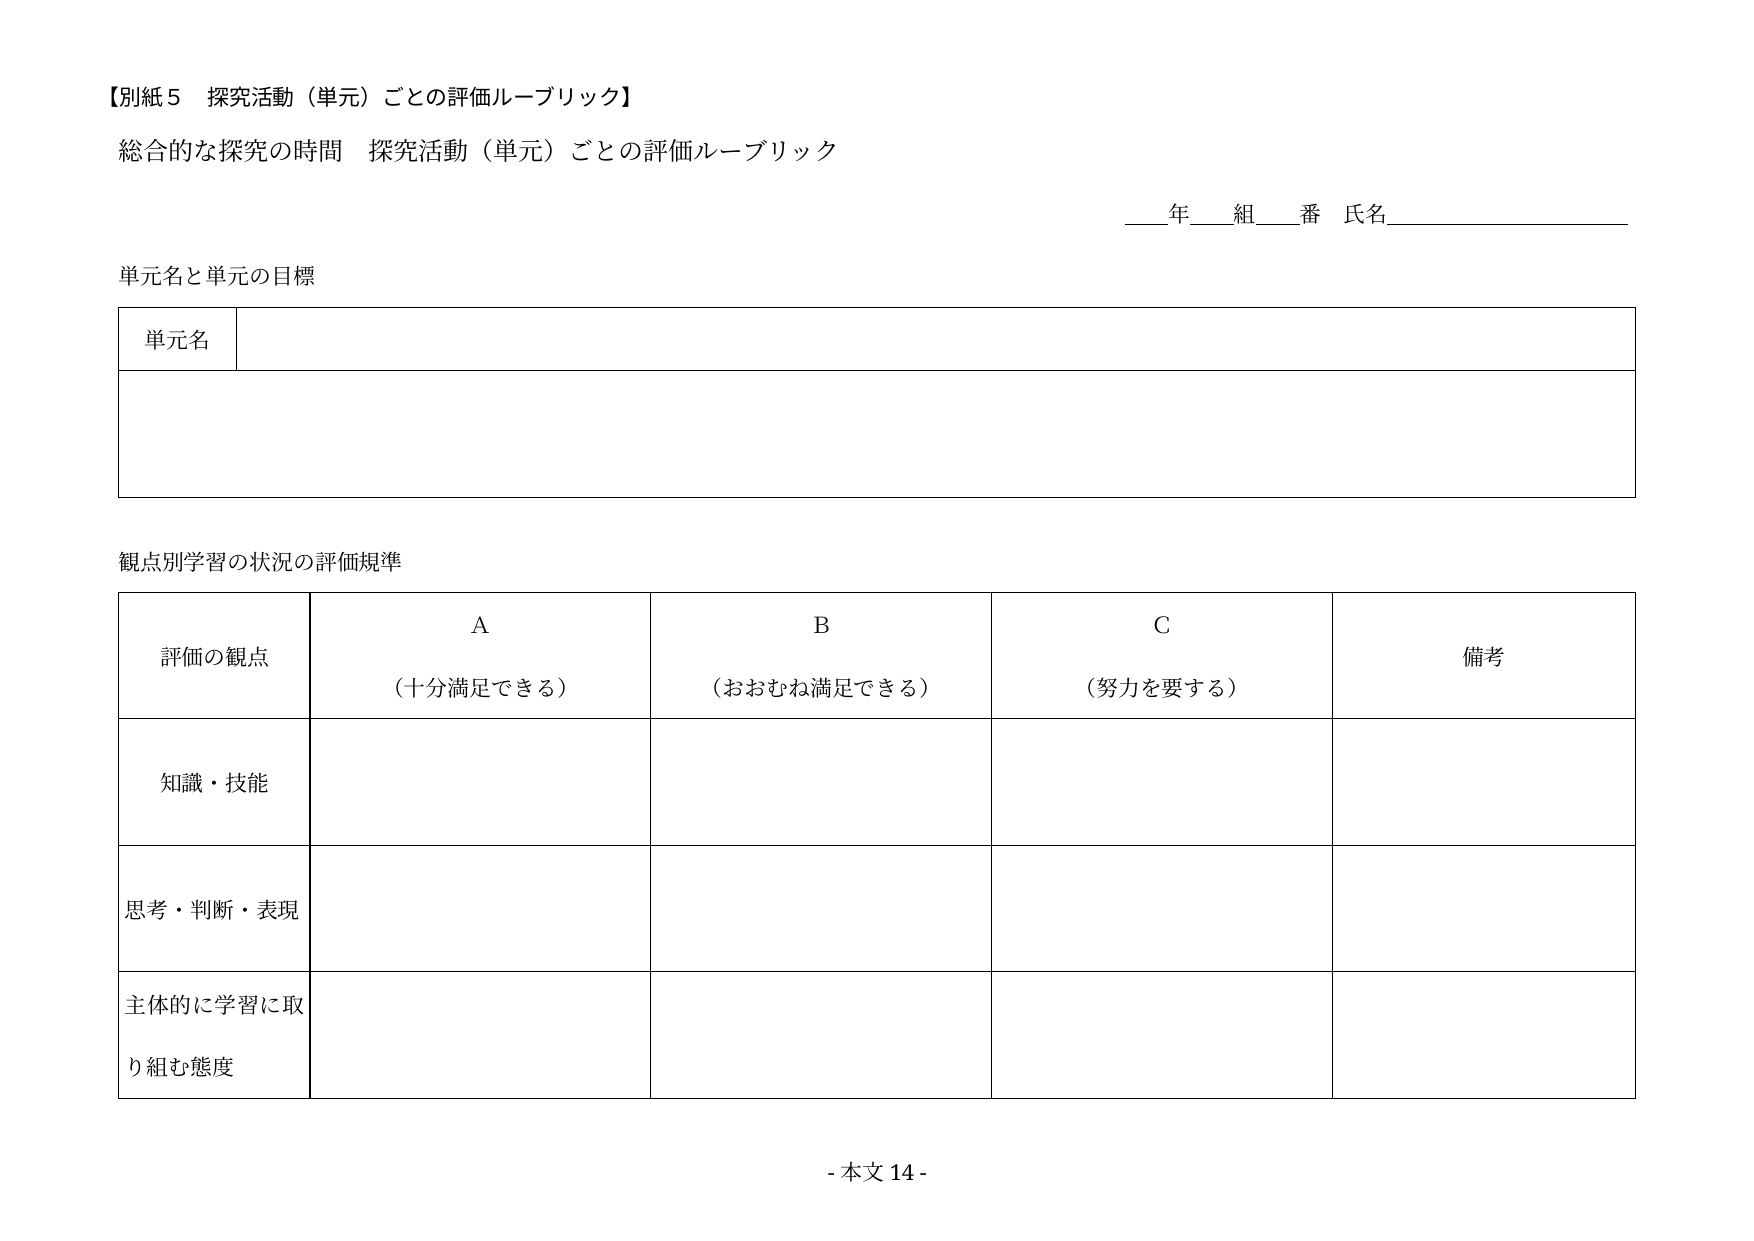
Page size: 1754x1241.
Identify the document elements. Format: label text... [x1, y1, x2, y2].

table_cell [311, 719, 650, 845]
table_cell 主体的に学習に取り組む態度 [119, 972, 309, 1098]
table_header 単元名 [119, 308, 236, 370]
table_cell [1333, 972, 1635, 1098]
table_cell [1333, 719, 1635, 845]
table_header Ｃ （努力を要する） [992, 593, 1332, 718]
table_header Ａ （十分満足できる） [311, 593, 650, 718]
table_header 備考 [1333, 593, 1635, 718]
table_cell [651, 846, 991, 971]
table_cell [992, 972, 1332, 1098]
table_cell [1333, 846, 1635, 971]
table_cell [651, 719, 991, 845]
table_cell [311, 846, 650, 971]
table_cell [119, 371, 1635, 497]
table_cell [992, 719, 1332, 845]
table_header 評価の観点 [119, 593, 309, 718]
text 観点別学習の状況の評価規準 [118, 529, 1636, 592]
text 年 組 番 氏名 [118, 181, 1636, 244]
table_header [237, 308, 1635, 370]
table_header Ｂ （おおむね満足できる） [651, 593, 991, 718]
table_cell [311, 972, 650, 1098]
table_cell [992, 846, 1332, 971]
table_cell 知識・技能 [119, 719, 309, 845]
text 単元名と単元の目標 [118, 244, 1636, 307]
table_cell 思考・判断・表現 [119, 846, 309, 971]
table_cell [651, 972, 991, 1098]
text 総合的な探究の時間 探究活動（単元）ごとの評価ルーブリック [118, 118, 1636, 181]
